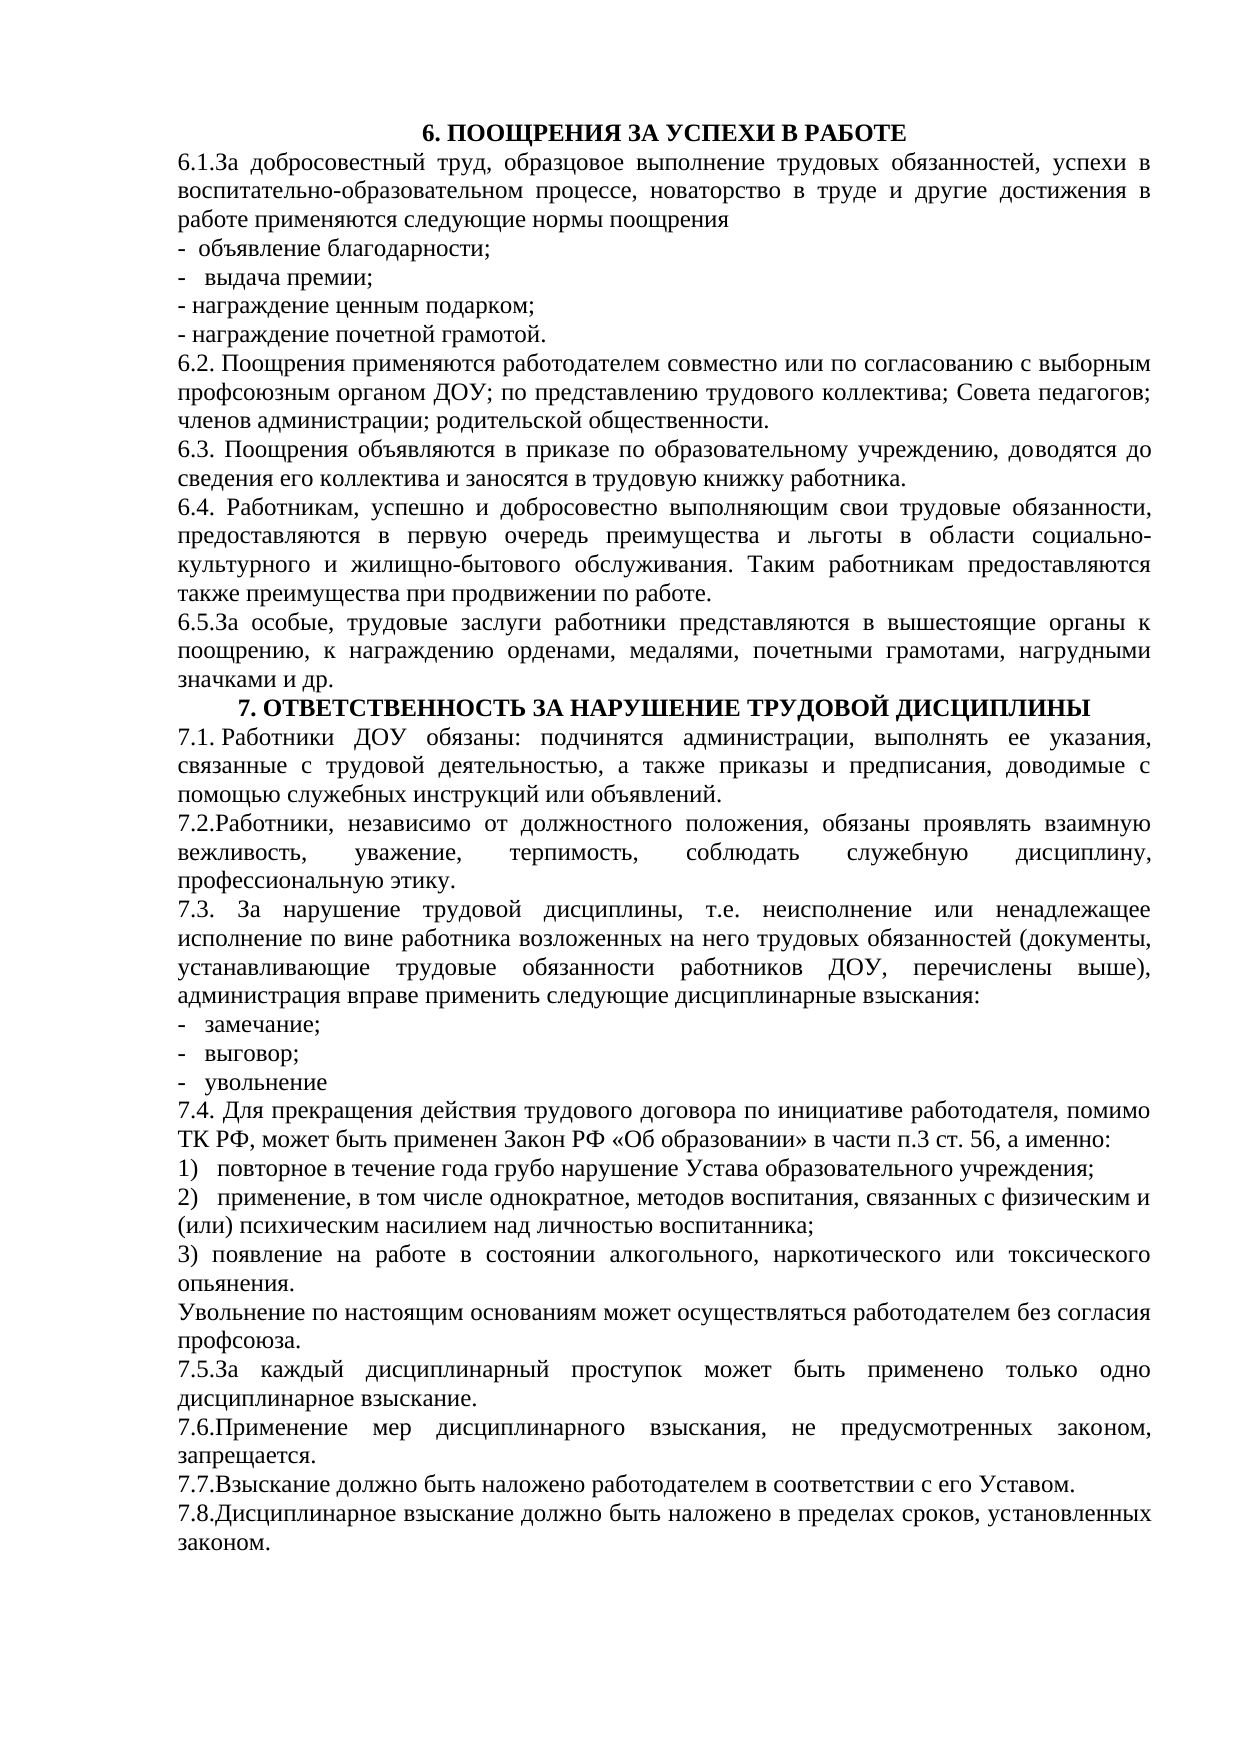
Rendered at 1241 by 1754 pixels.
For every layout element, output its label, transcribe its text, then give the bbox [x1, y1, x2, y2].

text 7.5.За каждый дисциплинарный проступок может быть применено только одно дисциплинарное взыскание. [177, 1354, 1152, 1412]
text 7.8.Дисциплинарное взыскание должно быть наложено в пределах сроков, установленных законом. [177, 1498, 1152, 1556]
text 7.6.Применение мер дисциплинарного взыскания, не предусмотренных законом, запрещается. [177, 1412, 1152, 1469]
text 7.4. Для прекращения действия трудового договора по инициативе работодателя, помимо ТК РФ, может быть применен Закон РФ «Об образовании» в части п.3 ст. 56, а именно: [177, 1096, 1152, 1153]
text - награждение ценным подарком; [177, 291, 1152, 319]
text 7.2.Работники, независимо от должностного положения, обязаны проявлять взаимную вежливость, уважение, терпимость, соблюдать служебную дисциплину, профессиональную этику. [177, 808, 1152, 894]
text 6.5.За особые, трудовые заслуги работники представляются в вышестоящие органы к поощрению, к награждению орденами, медалями, почетными грамотами, нагрудными значками и др. [177, 607, 1152, 693]
text 7.3. За нарушение трудовой дисциплины, т.е. неисполнение или ненадлежащее исполнение по вине работника возложенных на него трудовых обязанностей (документы, устанавливающие трудовые обязанности работников ДОУ, перечислены выше), администрация вправе применить следующие дисциплинарные взыскания: [177, 894, 1152, 1009]
text - награждение почетной грамотой. [177, 319, 1152, 348]
text - выговор; [177, 1038, 1152, 1067]
text 1) повторное в течение года грубо нарушение Устава образовательного учреждения; [177, 1153, 1152, 1182]
text 3) появление на работе в состоянии алкогольного, наркотического или токсического опьянения. [177, 1239, 1152, 1297]
text 7.1. Работники ДОУ обязаны: подчинятся администрации, выполнять ее указания, связанные с трудовой деятельностью, а также приказы и предписания, доводимые с помощью служебных инструкций или объявлений. [177, 722, 1152, 808]
text 6.2. Поощрения применяются работодателем совместно или по согласованию с выборным профсоюзным органом ДОУ; по представлению трудового коллектива; Совета педагогов; членов администрации; родительской общественности. [177, 348, 1152, 434]
text - выдача премии; [177, 262, 1152, 291]
text Увольнение по настоящим основаниям может осуществляться работодателем без согласия профсоюза. [177, 1297, 1152, 1354]
text 6.4. Работникам, успешно и добросовестно выполняющим свои трудовые обязанности, предоставляются в первую очередь преимущества и льготы в области социально-культурного и жилищно-бытового обслуживания. Таким работникам предоставляются также преимущества при продвижении по работе. [177, 492, 1152, 607]
text 7.7.Взыскание должно быть наложено работодателем в соответствии с его Уставом. [177, 1469, 1152, 1498]
text - увольнение [177, 1067, 1152, 1096]
text - объявление благодарности; [177, 233, 1152, 262]
text 7. ОТВЕТСТВЕННОСТЬ ЗА НАРУШЕНИЕ ТРУДОВОЙ ДИСЦИПЛИНЫ [177, 693, 1152, 722]
text 6.3. Поощрения объявляются в приказе по образовательному учреждению, доводятся до сведения его коллектива и заносятся в трудовую книжку работника. [177, 434, 1152, 492]
text - замечание; [177, 1009, 1152, 1038]
text 2) применение, в том числе однократное, методов воспитания, связанных с физическим и (или) психическим насилием над личностью воспитанника; [177, 1182, 1152, 1239]
text 6.1.За добросовестный труд, образцовое выполнение трудовых обязанностей, успехи в воспитательно-образовательном процессе, новаторство в труде и другие достижения в работе применяются следующие нормы поощрения [177, 147, 1152, 233]
text 6. ПООЩРЕНИЯ ЗА УСПЕХИ В РАБОТЕ [177, 118, 1152, 147]
